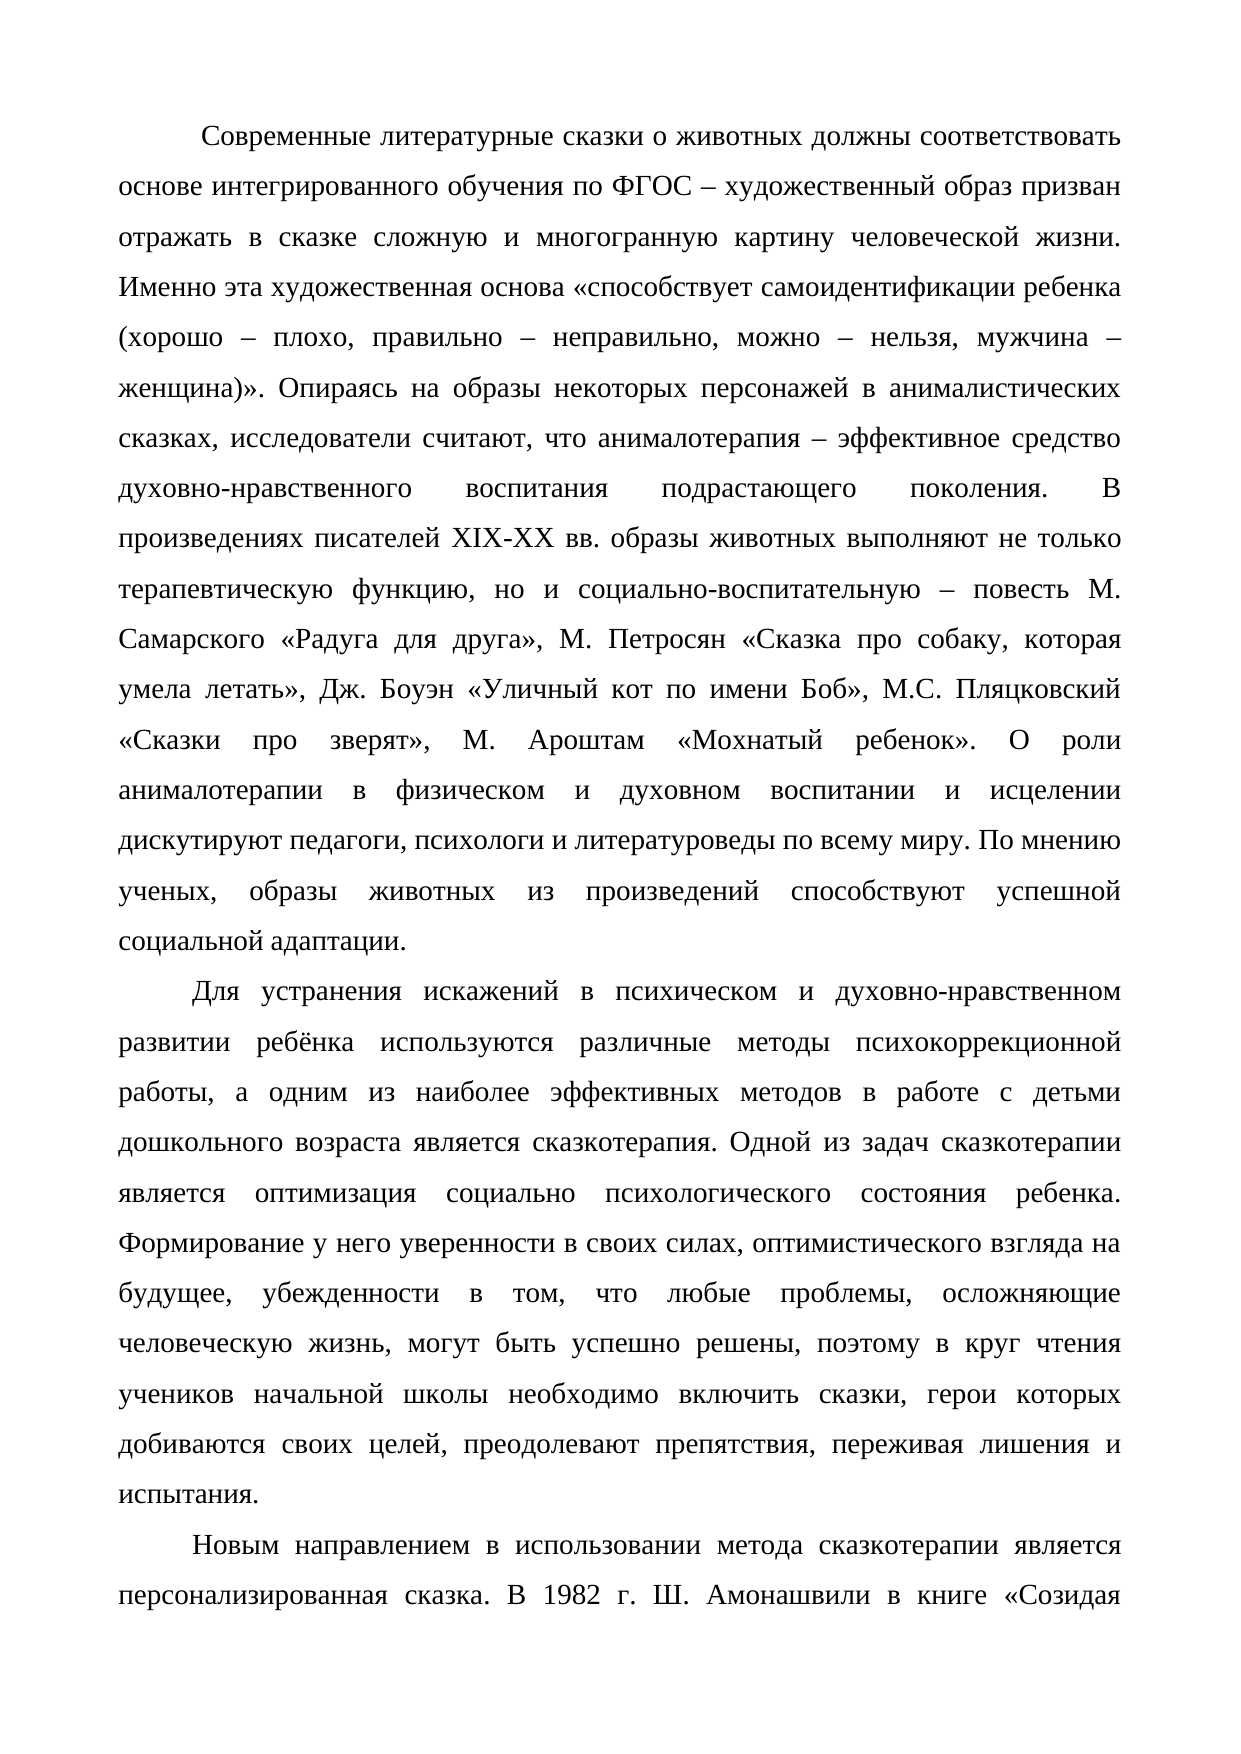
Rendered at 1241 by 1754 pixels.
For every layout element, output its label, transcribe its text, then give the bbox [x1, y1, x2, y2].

text Современные литературные сказки о животных должны соответствовать основе интегрированного обучения по ФГОС – художественный образ призван отражать в сказке сложную и многогранную картину человеческой жизни. Именно эта художественная основа «способствует самоидентификации ребенка (хорошо – плохо, правильно – неправильно, можно – нельзя, мужчина – женщина)». Опираясь на образы некоторых персонажей в анималистических сказках, исследователи считают, что анималотерапия – эффективное средство духовно-нравственного воспитания подрастающего поколения. В произведениях писателей XIX-XX вв. образы животных выполняют не только терапевтическую функцию, но и социально-воспитательную – повесть М. Самарского «Радуга для друга», М. Петросян «Сказка про собаку, которая умела летать», Дж. Боуэн «Уличный кот по имени Боб», М.С. Пляцковский «Сказки про зверят», М. Ароштам «Мохнатый ребенок». О роли анималотерапии в физическом и духовном воспитании и исцелении дискутируют педагоги, психологи и литературоведы по всему миру. По мнению ученых, образы животных из произведений способствуют успешной социальной адаптации. [118, 118, 1122, 957]
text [118, 1527, 1122, 1611]
text Для устранения искажений в психическом и духовно-нравственном развитии ребёнка используются различные методы психокоррекционной работы, а одним из наиболее эффективных методов в работе с детьми дошкольного возраста является сказкотерапия. Одной из задач сказкотерапии является оптимизация социально психологического состояния ребенка. Формирование у него уверенности в своих силах, оптимистического взгляда на будущее, убежденности в том, что любые проблемы, осложняющие человеческую жизнь, могут быть успешно решены, поэтому в круг чтения учеников начальной школы необходимо включить сказки, герои которых добиваются своих целей, преодолевают препятствия, переживая лишения и испытания. [118, 973, 1122, 1510]
